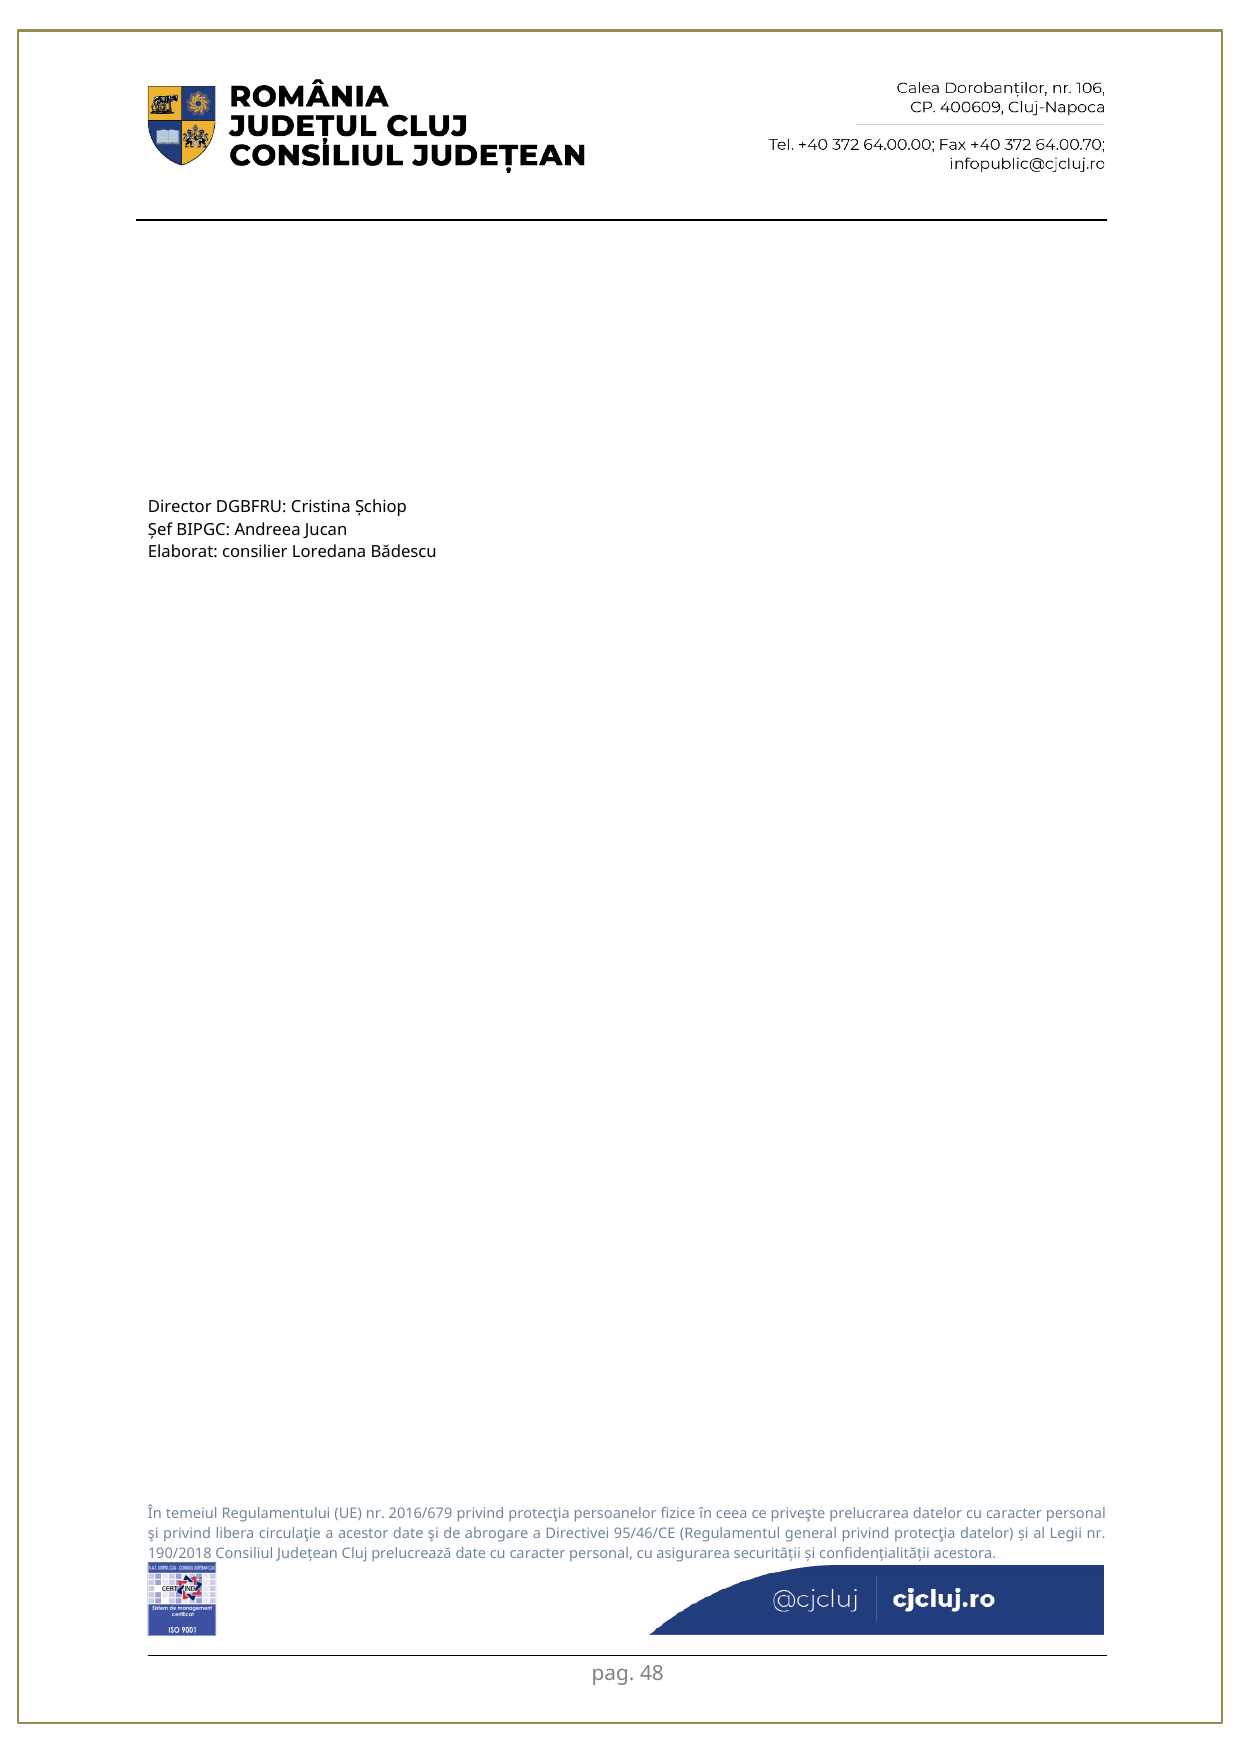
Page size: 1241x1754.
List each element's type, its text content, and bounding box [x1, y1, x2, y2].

text Șef BIPGC: Andreea Jucan [148, 517, 1107, 540]
picture [768, 79, 1105, 173]
picture [147, 79, 585, 173]
text Elaborat: consilier Loredana Bădescu [148, 540, 1107, 562]
picture [147, 1562, 217, 1636]
text Director DGBFRU: Cristina Șchiop [148, 494, 1107, 517]
picture [648, 1565, 1104, 1635]
